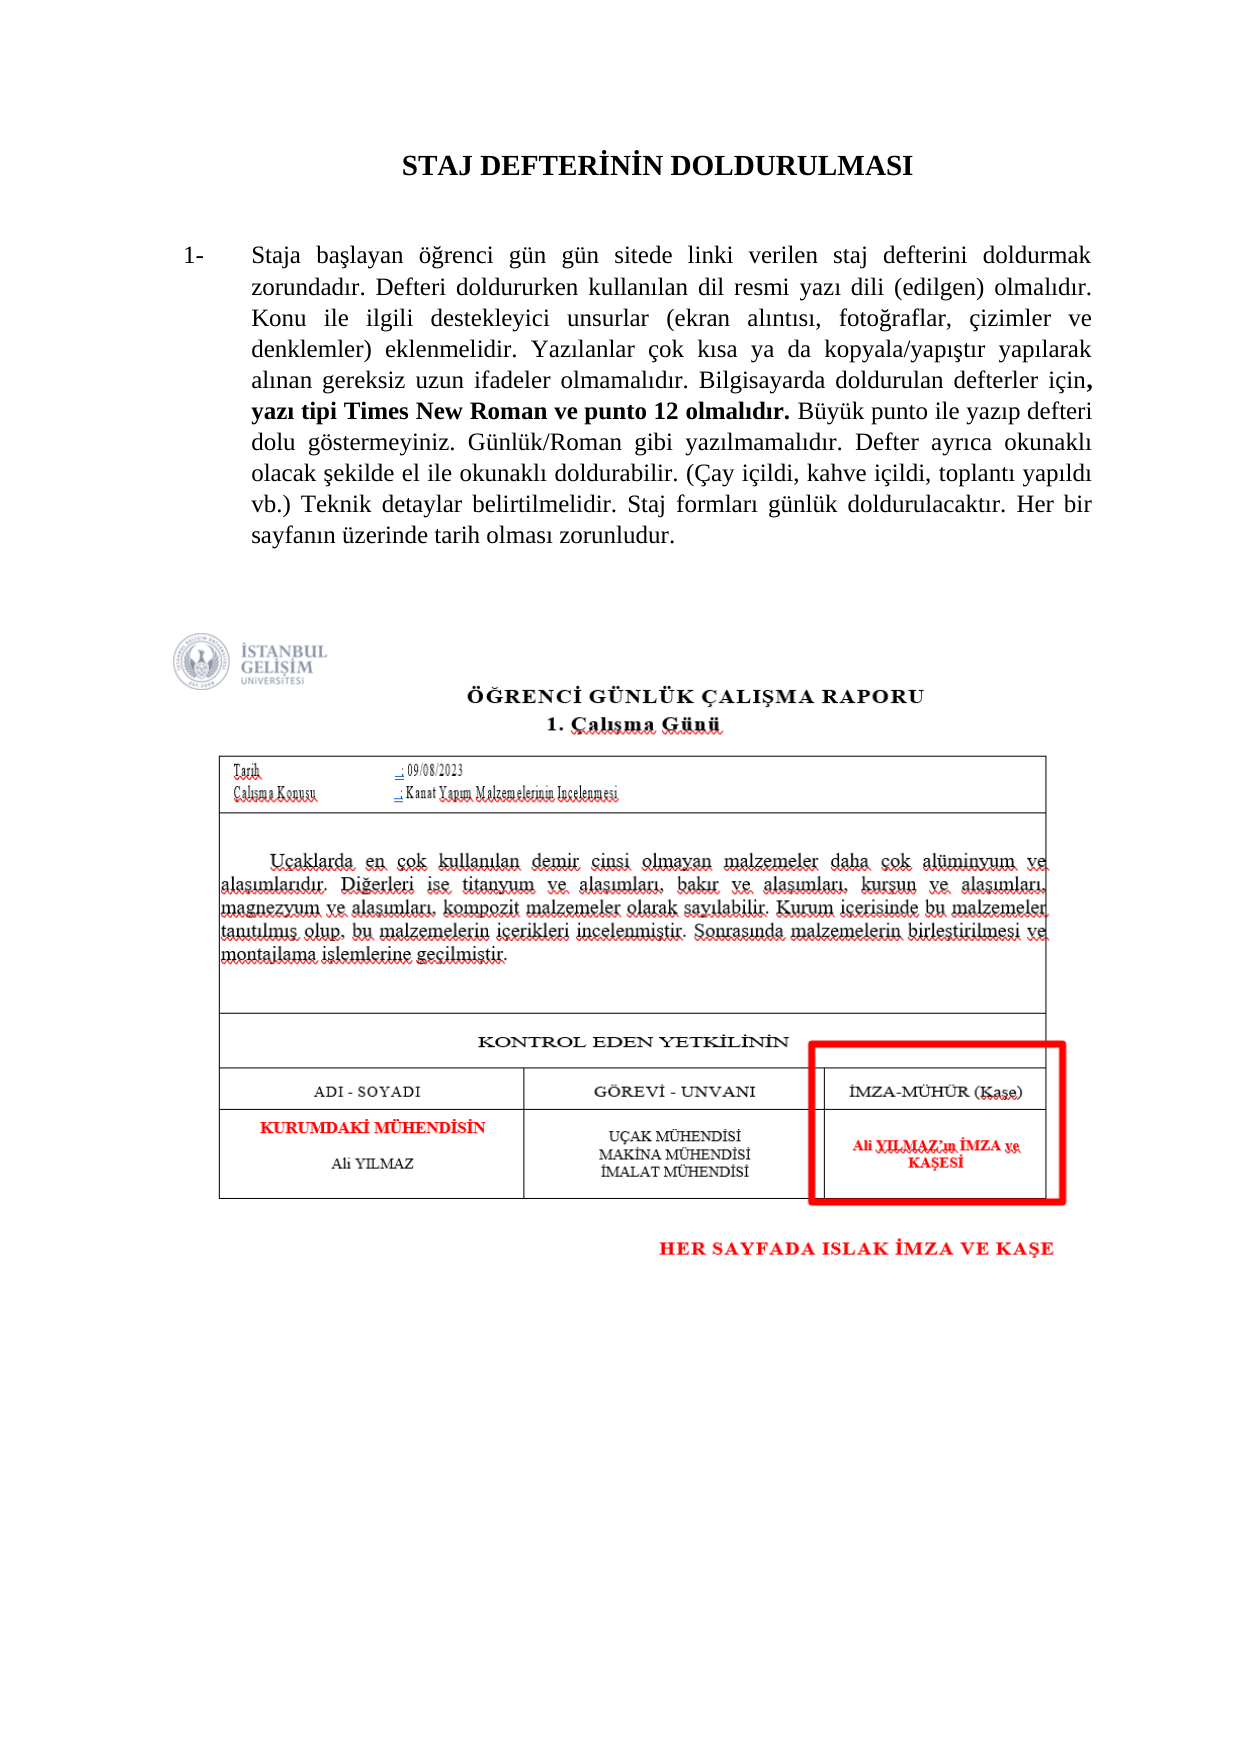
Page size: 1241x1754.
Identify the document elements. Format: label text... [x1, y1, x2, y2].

text STAJ DEFTERİNİN DOLDURULMASI [223, 148, 1093, 181]
list Staja başlayan öğrenci gün gün sitede linki verilen staj defterini doldurmak zorundadır. Defteri doldururken kullanılan dil resmi yazı dili (edilgen) olmalıdır. Konu ile ilgili destekleyici unsurlar (ekran alıntısı, fotoğraflar, çizimler ve denklemler) eklenmelidir. Yazılanlar çok kısa ya da kopyala/yapıştır yapılarak alınan gereksiz uzun ifadeler olmamalıdır. Bilgisayarda doldurulan defterler için, yazı tipi Times New Roman ve punto 12 olmalıdır. Büyük punto ile yazıp defteri dolu göstermeyiniz. Günlük/Roman gibi yazılmamalıdır. Defter ayrıca okunaklı olacak şekilde el ile okunaklı doldurabilir. (Çay içildi, kahve içildi, toplantı yapıldı vb.) Teknik detaylar belirtilmelidir. Staj formları günlük doldurulacaktır. Her bir sayfanın üzerinde tarih olması zorunludur. [183, 241, 1093, 549]
picture [147, 612, 1093, 1285]
